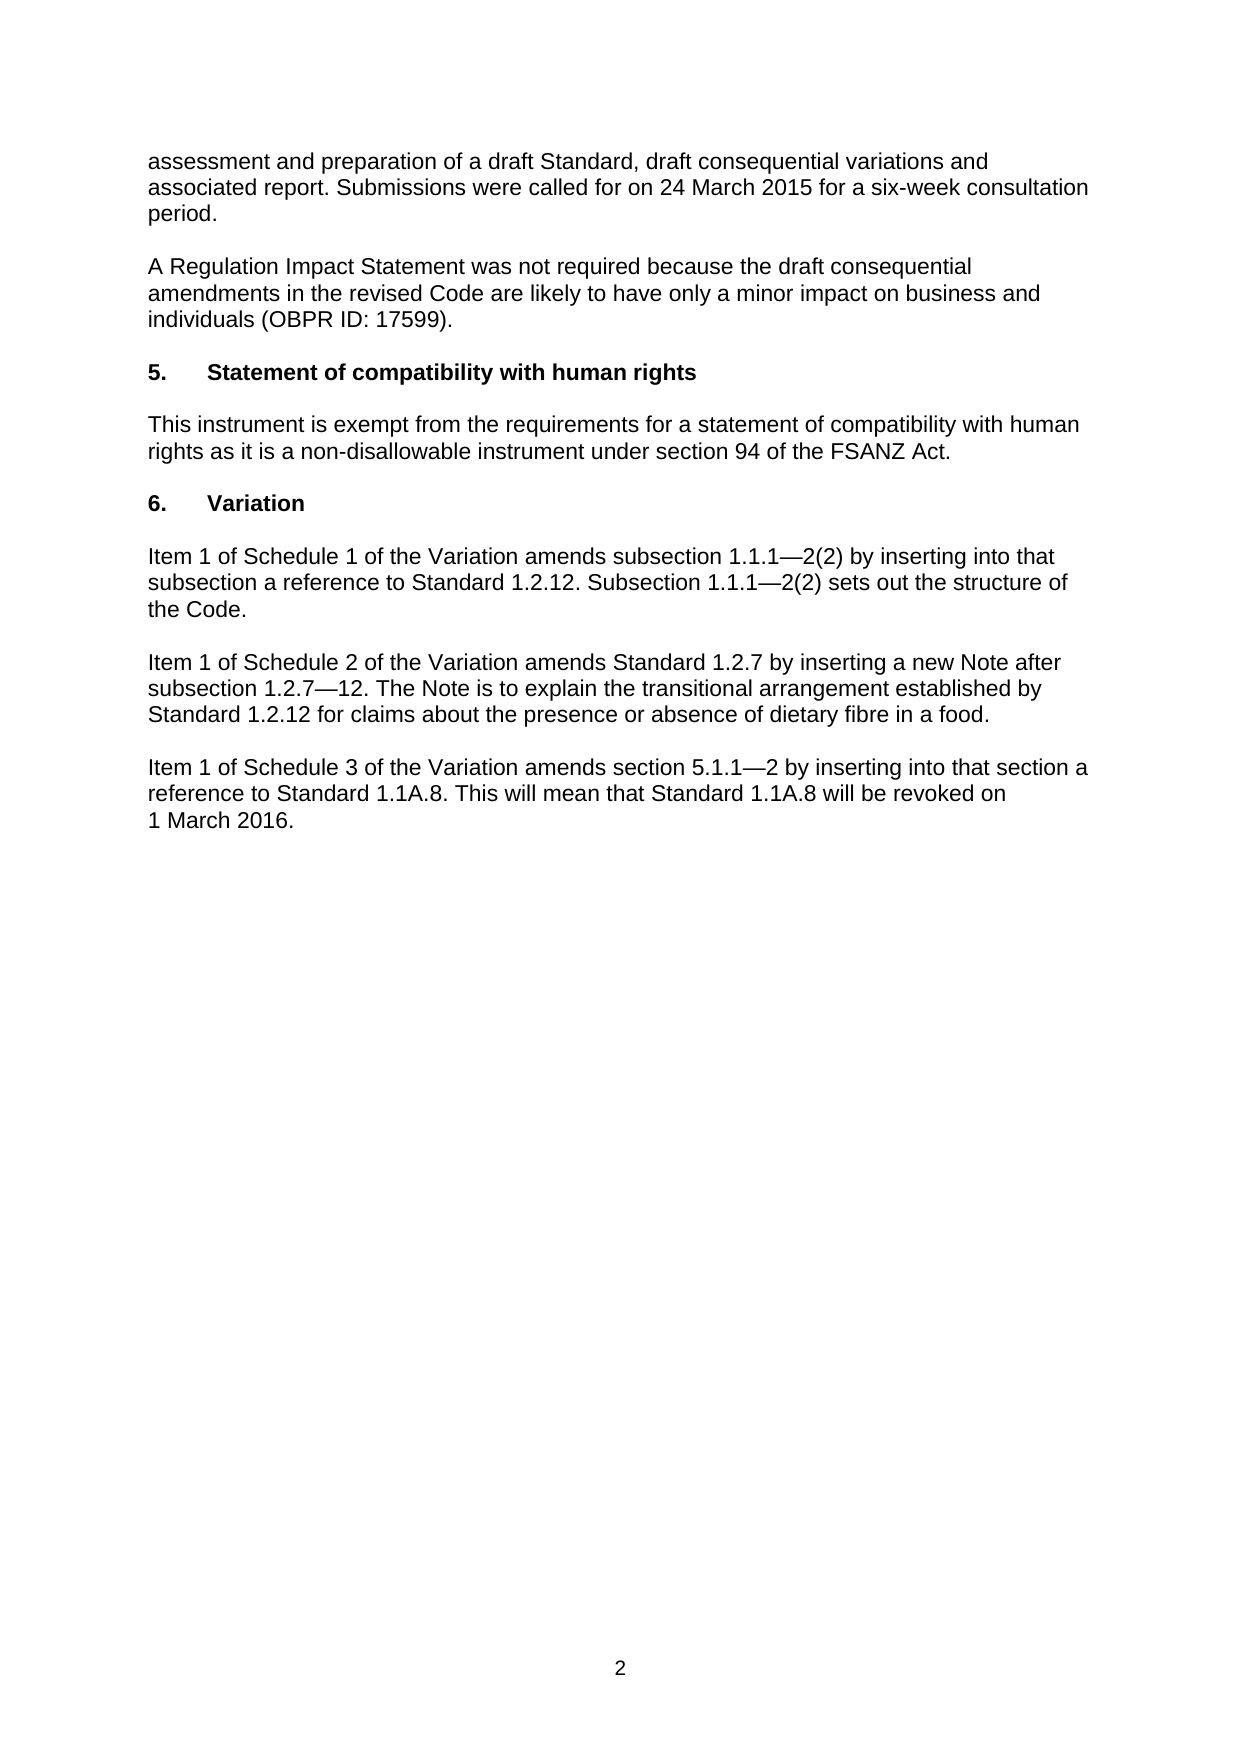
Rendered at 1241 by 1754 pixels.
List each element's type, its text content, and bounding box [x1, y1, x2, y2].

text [148, 148, 1092, 227]
text 6. Variation [148, 490, 1092, 517]
text Item 1 of Schedule 3 of the Variation amends section 5.1.1—2 by inserting into that section a reference to Standard 1.1A.8. This will mean that Standard 1.1A.8 will be revoked on 1 March 2016. [148, 754, 1092, 833]
text This instrument is exempt from the requirements for a statement of compatibility with human rights as it is a non-disallowable instrument under section 94 of the FSANZ Act. [148, 411, 1092, 464]
text A Regulation Impact Statement was not required because the draft consequential amendments in the revised Code are likely to have only a minor impact on business and individuals (OBPR ID: 17599). [148, 253, 1092, 332]
text 5. Statement of compatibility with human rights [148, 358, 1092, 385]
text Item 1 of Schedule 2 of the Variation amends Standard 1.2.7 by inserting a new Note after subsection 1.2.7—12. The Note is to explain the transitional arrangement established by Standard 1.2.12 for claims about the presence or absence of dietary fibre in a food. [148, 648, 1092, 727]
text Item 1 of Schedule 1 of the Variation amends subsection 1.1.1—2(2) by inserting into that subsection a reference to Standard 1.2.12. Subsection 1.1.1—2(2) sets out the structure of the Code. [148, 543, 1092, 622]
